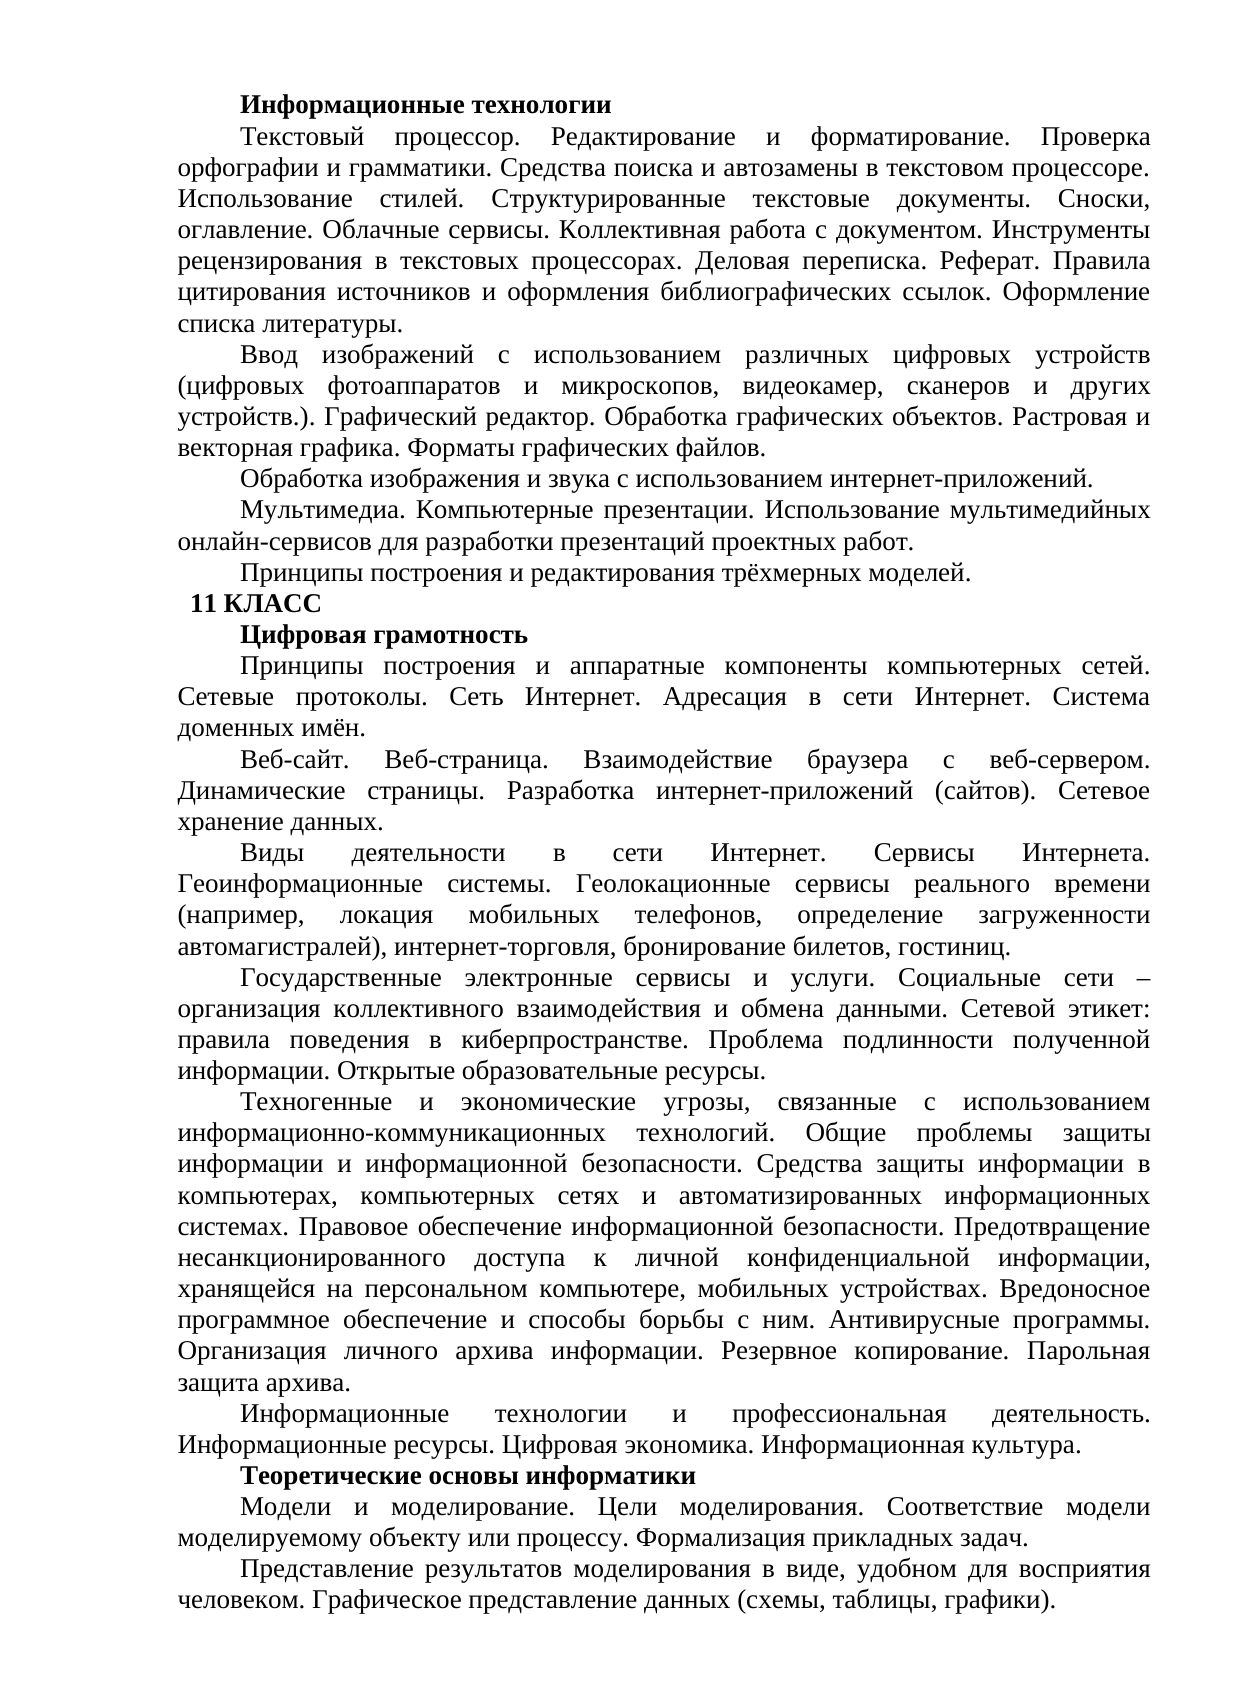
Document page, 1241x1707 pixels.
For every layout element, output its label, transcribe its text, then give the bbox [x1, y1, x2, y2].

text Информационные технологии и профессиональная деятельность. Информационные ресурсы. Цифровая экономика. Информационная культура. [177, 1397, 1152, 1459]
text Принципы построения и редактирования трёхмерных моделей. [177, 556, 1152, 587]
text Мультимедиа. Компьютерные презентации. Использование мультимедийных онлайн-сервисов для разработки презентаций проектных работ. [177, 493, 1152, 556]
text Техногенные и экономические угрозы, связанные с использованием информационно-коммуникационных технологий. Общие проблемы защиты информации и информационной безопасности. Средства защиты информации в компьютерах, компьютерных сетях и автоматизированных информационных системах. Правовое обеспечение информационной безопасности. Предотвращение несанкционированного доступа к личной конфиденциальной информации, хранящейся на персональном компьютере, мобильных устройствах. Вредоносное программное обеспечение и способы борьбы с ним. Антивирусные программы. Организация личного архива информации. Резервное копирование. Парольная защита архива. [177, 1085, 1152, 1397]
text Государственные электронные сервисы и услуги. Социальные сети – организация коллективного взаимодействия и обмена данными. Сетевой этикет: правила поведения в киберпространстве. Проблема подлинности полученной информации. Открытые образовательные ресурсы. [177, 961, 1152, 1085]
text Обработка изображения и звука с использованием интернет-приложений. [177, 462, 1152, 493]
text Веб-сайт. Веб-страница. Взаимодействие браузера с веб-сервером. Динамические страницы. Разработка интернет-приложений (сайтов). Сетевое хранение данных. [177, 743, 1152, 836]
text Представление результатов моделирования в виде, удобном для восприятия человеком. Графическое представление данных (схемы, таблицы, графики). [177, 1552, 1152, 1615]
text Цифровая грамотность [177, 618, 1152, 649]
text Текстовый процессор. Редактирование и форматирование. Проверка орфографии и грамматики. Средства поиска и автозамены в текстовом процессоре. Использование стилей. Структурированные текстовые документы. Сноски, оглавление. Облачные сервисы. Коллективная работа с документом. Инструменты рецензирования в текстовых процессорах. Деловая переписка. Реферат. Правила цитирования источников и оформления библиографических ссылок. Оформление списка литературы. [177, 120, 1152, 338]
text Информационные технологии [177, 89, 1152, 120]
text Ввод изображений с использованием различных цифровых устройств (цифровых фотоаппаратов и микроскопов, видеокамер, сканеров и других устройств.). Графический редактор. Обработка графических объектов. Растровая и векторная графика. Форматы графических файлов. [177, 338, 1152, 462]
text Принципы построения и аппаратные компоненты компьютерных сетей. Сетевые протоколы. Сеть Интернет. Адресация в сети Интернет. Система доменных имён. [177, 649, 1152, 743]
text 11 КЛАСС [190, 587, 1152, 618]
text Теоретические основы информатики [177, 1459, 1152, 1490]
text Виды деятельности в сети Интернет. Сервисы Интернета. Геоинформационные системы. Геолокационные сервисы реального времени (например, локация мобильных телефонов, определение загруженности автомагистралей), интернет-торговля, бронирование билетов, гостиниц. [177, 836, 1152, 961]
text Модели и моделирование. Цели моделирования. Соответствие модели моделируемому объекту или процессу. Формализация прикладных задач. [177, 1490, 1152, 1552]
